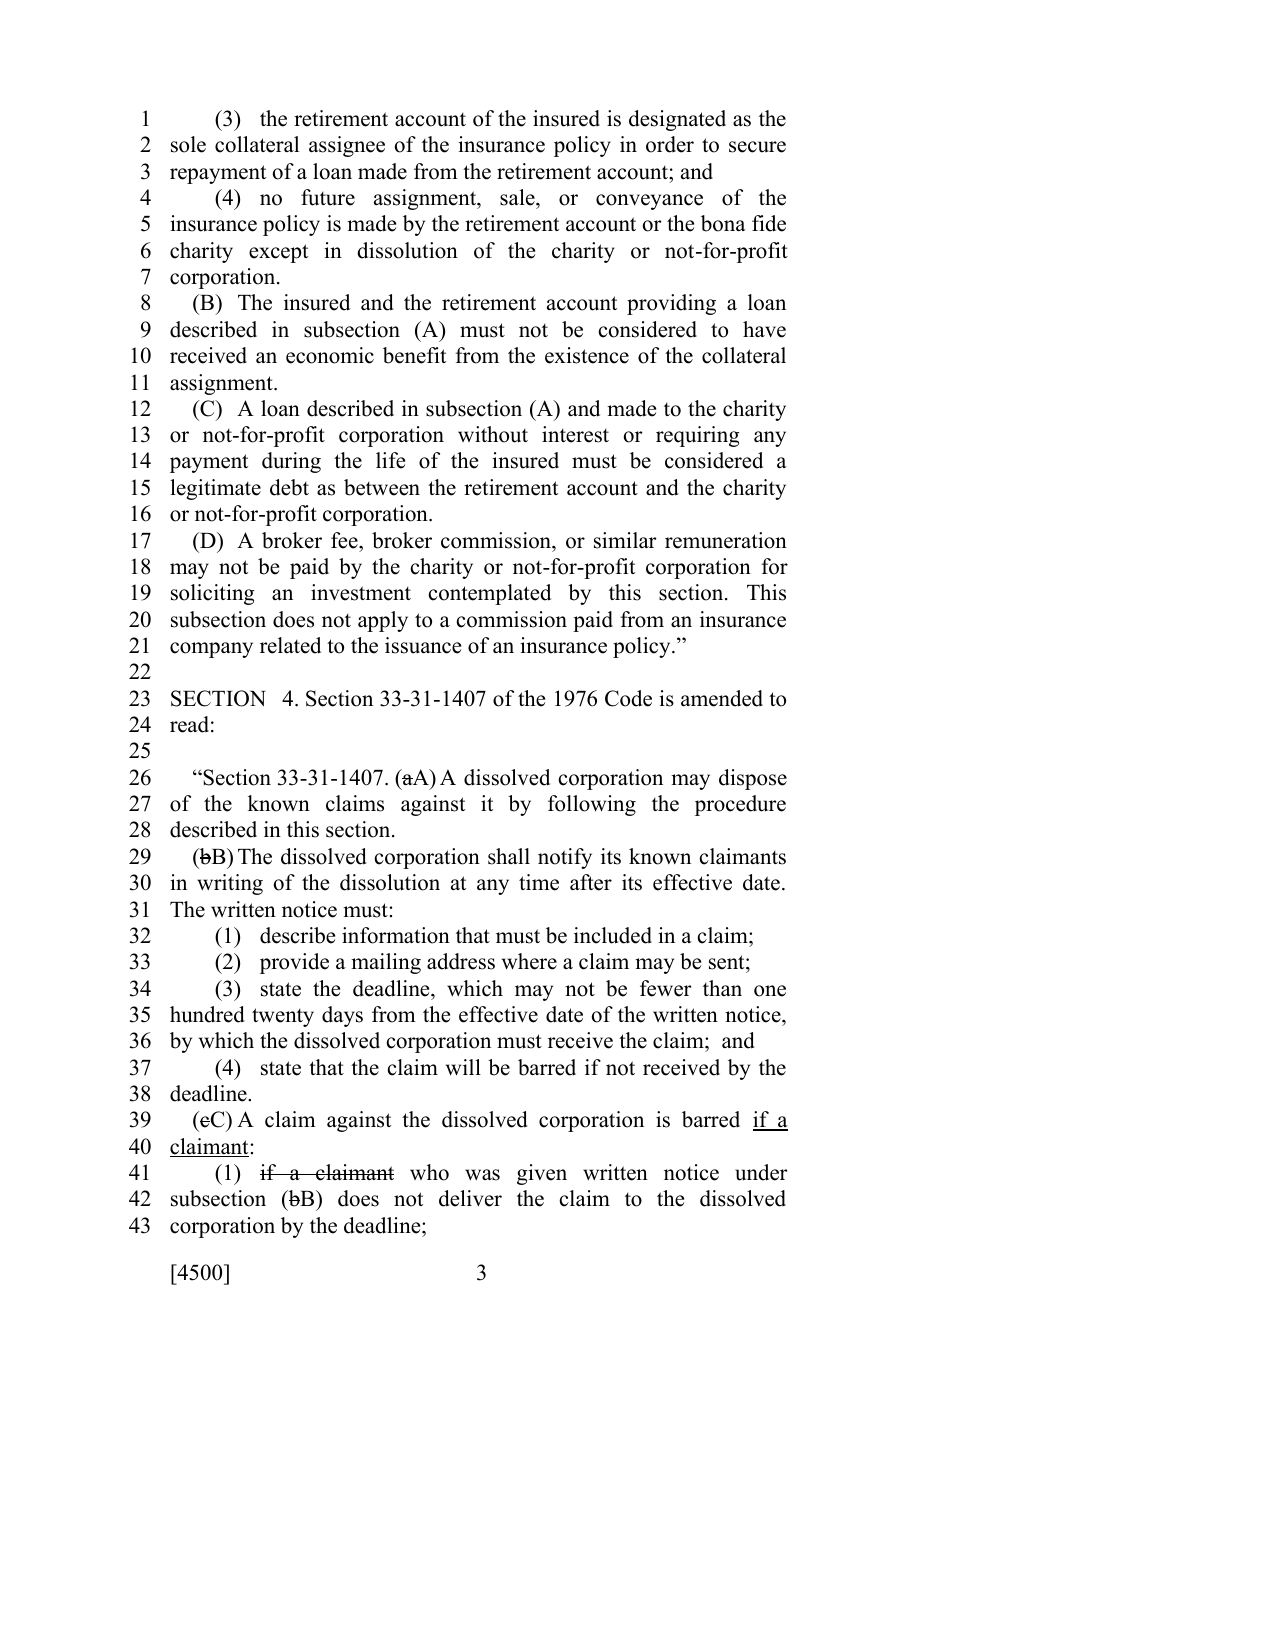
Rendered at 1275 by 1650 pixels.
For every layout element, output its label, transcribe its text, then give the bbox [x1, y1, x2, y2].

text (2) provide a mailing address where a claim may be sent; [169, 948, 787, 975]
text “Section 33-31-1407. (aA) A dissolved corporation may dispose of the known claims against it by following the procedure described in this section. [169, 764, 787, 843]
text (3) state the deadline, which may not be fewer than one hundred twenty days from the effective date of the written notice, by which the dissolved corporation must receive the claim; and [169, 975, 787, 1054]
text (4) state that the claim will be barred if not received by the deadline. [169, 1054, 787, 1106]
text (D) A broker fee, broker commission, or similar remuneration may not be paid by the charity or not-for-profit corporation for soliciting an investment contemplated by this section. This subsection does not apply to a commission paid from an insurance company related to the issuance of an insurance policy.” [169, 527, 787, 658]
text (C) A loan described in subsection (A) and made to the charity or not-for-profit corporation without interest or requiring any payment during the life of the insured must be considered a legitimate debt as between the retirement account and the charity or not-for-profit corporation. [169, 395, 787, 527]
text (4) no future assignment, sale, or conveyance of the insurance policy is made by the retirement account or the bona fide charity except in dissolution of the charity or not-for-profit corporation. [169, 184, 787, 289]
text (bB) The dissolved corporation shall notify its known claimants in writing of the dissolution at any time after its effective date. The written notice must: [169, 843, 787, 922]
text (3) the retirement account of the insured is designated as the sole collateral assignee of the insurance policy in order to secure repayment of a loan made from the retirement account; and [169, 105, 787, 184]
text (B) The insured and the retirement account providing a loan described in subsection (A) must not be considered to have received an economic benefit from the existence of the collateral assignment. [169, 289, 787, 395]
text (1) describe information that must be included in a claim; [169, 922, 787, 948]
text SECTION 4. Section 33-31-1407 of the 1976 Code is amended to read: [169, 685, 787, 737]
text (1) if a claimant who was given written notice under subsection (bB) does not deliver the claim to the dissolved corporation by the deadline; [169, 1159, 787, 1238]
text (cC) A claim against the dissolved corporation is barred if a claimant: [169, 1106, 787, 1159]
